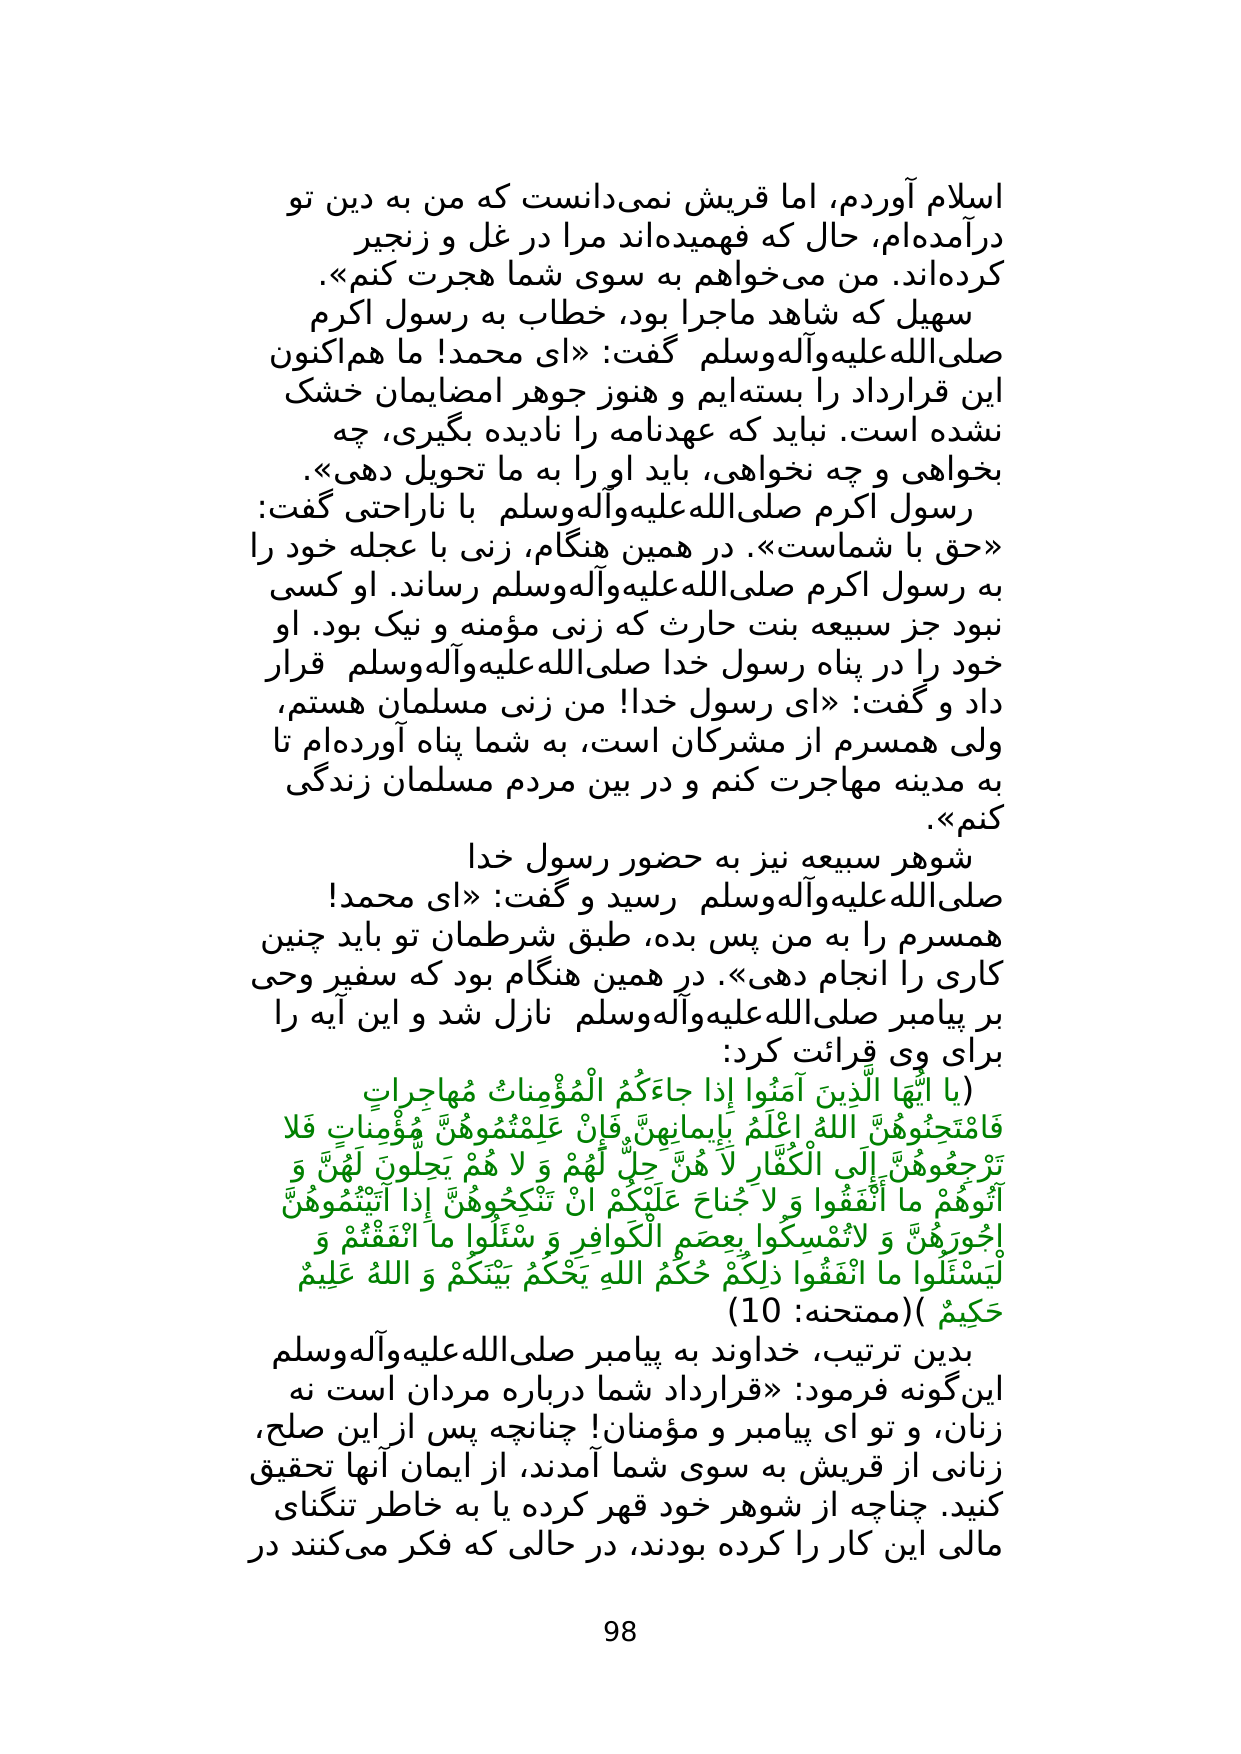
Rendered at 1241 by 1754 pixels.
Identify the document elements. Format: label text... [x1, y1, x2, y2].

text سهیل که شاهد ماجرا بود، خطاب به رسول اکرم صلى‌الله‌عليه‌وآله‌وسلم گفت: «ای محمد! ما هم‌اکنون این قرارداد را بسته‌ایم و هنوز جوهر امضایمان خشک نشده است. نباید که عهدنامه را نادیده بگیری، چه بخواهی و چه نخواهی، باید او را به ما تحویل دهی». [236, 294, 1004, 488]
text شوهر سبیعه نیز به حضور رسول خدا صلى‌الله‌عليه‌وآله‌وسلم رسید و گفت: «ای محمد! همسرم را به من پس بده، طبق شرطمان تو باید چنین کاری را انجام دهی». در همین هنگام بود که سفیر وحی بر پیامبر صلى‌الله‌عليه‌وآله‌وسلم نازل شد و این آیه را برای وی قرائت کرد: [236, 838, 1004, 1071]
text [236, 177, 1004, 294]
text رسول اکرم صلى‌الله‌عليه‌وآله‌وسلم با ناراحتی گفت: «حق با شماست». در همین هنگام، زنی با عجله خود را به رسول اکرم صلى‌الله‌عليه‌وآله‌وسلم رساند. او کسی نبود جز سبیعه بنت حارث که زنی مؤمنه و نیک بود. او خود را در پناه رسول خدا صلى‌الله‌عليه‌وآله‌وسلم قرار داد و گفت: «ای رسول خدا! من زنی مسلمان هستم، ولی همسرم از مشرکان است، به شما پناه آورده‌ام تا به مدینه مهاجرت کنم و در بین مردم مسلمان زندگی کنم». [236, 488, 1004, 838]
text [236, 1330, 1004, 1563]
text (یا ایُّهَا الَّذِینَ آمَنُوا إِذا جاءَکُمُ الْمُؤْمِناتُ مُهاجِراتٍ فَامْتَحِنُوهُنَّ اللهُ اعْلَمُ بِإِیمانِهِنَّ فَإِنْ عَلِمْتُمُوهُنَّ مُؤْمِناتٍ فَلا تَرْجِعُوهُنَّ إِلَی الْکُفَّارِ لا هُنَّ حِلٌّ لَهُمْ وَ لا هُمْ یَحِلُّونَ لَهُنَّ وَ آتُوهُمْ ما أَنْفَقُوا وَ لا جُناحَ عَلَیْکُمْ انْ تَنْکِحُوهُنَّ إِذا آتَیْتُمُوهُنَّ اجُورَهُنَّ وَ لاتُمْسِکُوا بِعِصَمِ الْکَوافِرِ وَ سْئَلُوا ما انْفَقْتُمْ وَ لْیَسْئَلُوا ما انْفَقُوا ذلِکُمْ حُکْمُ اللهِ یَحْکُمُ بَیْنَکُمْ وَ اللهُ عَلِیمٌ حَکِیمٌ )(ممتحنه: 10) [236, 1071, 1004, 1330]
